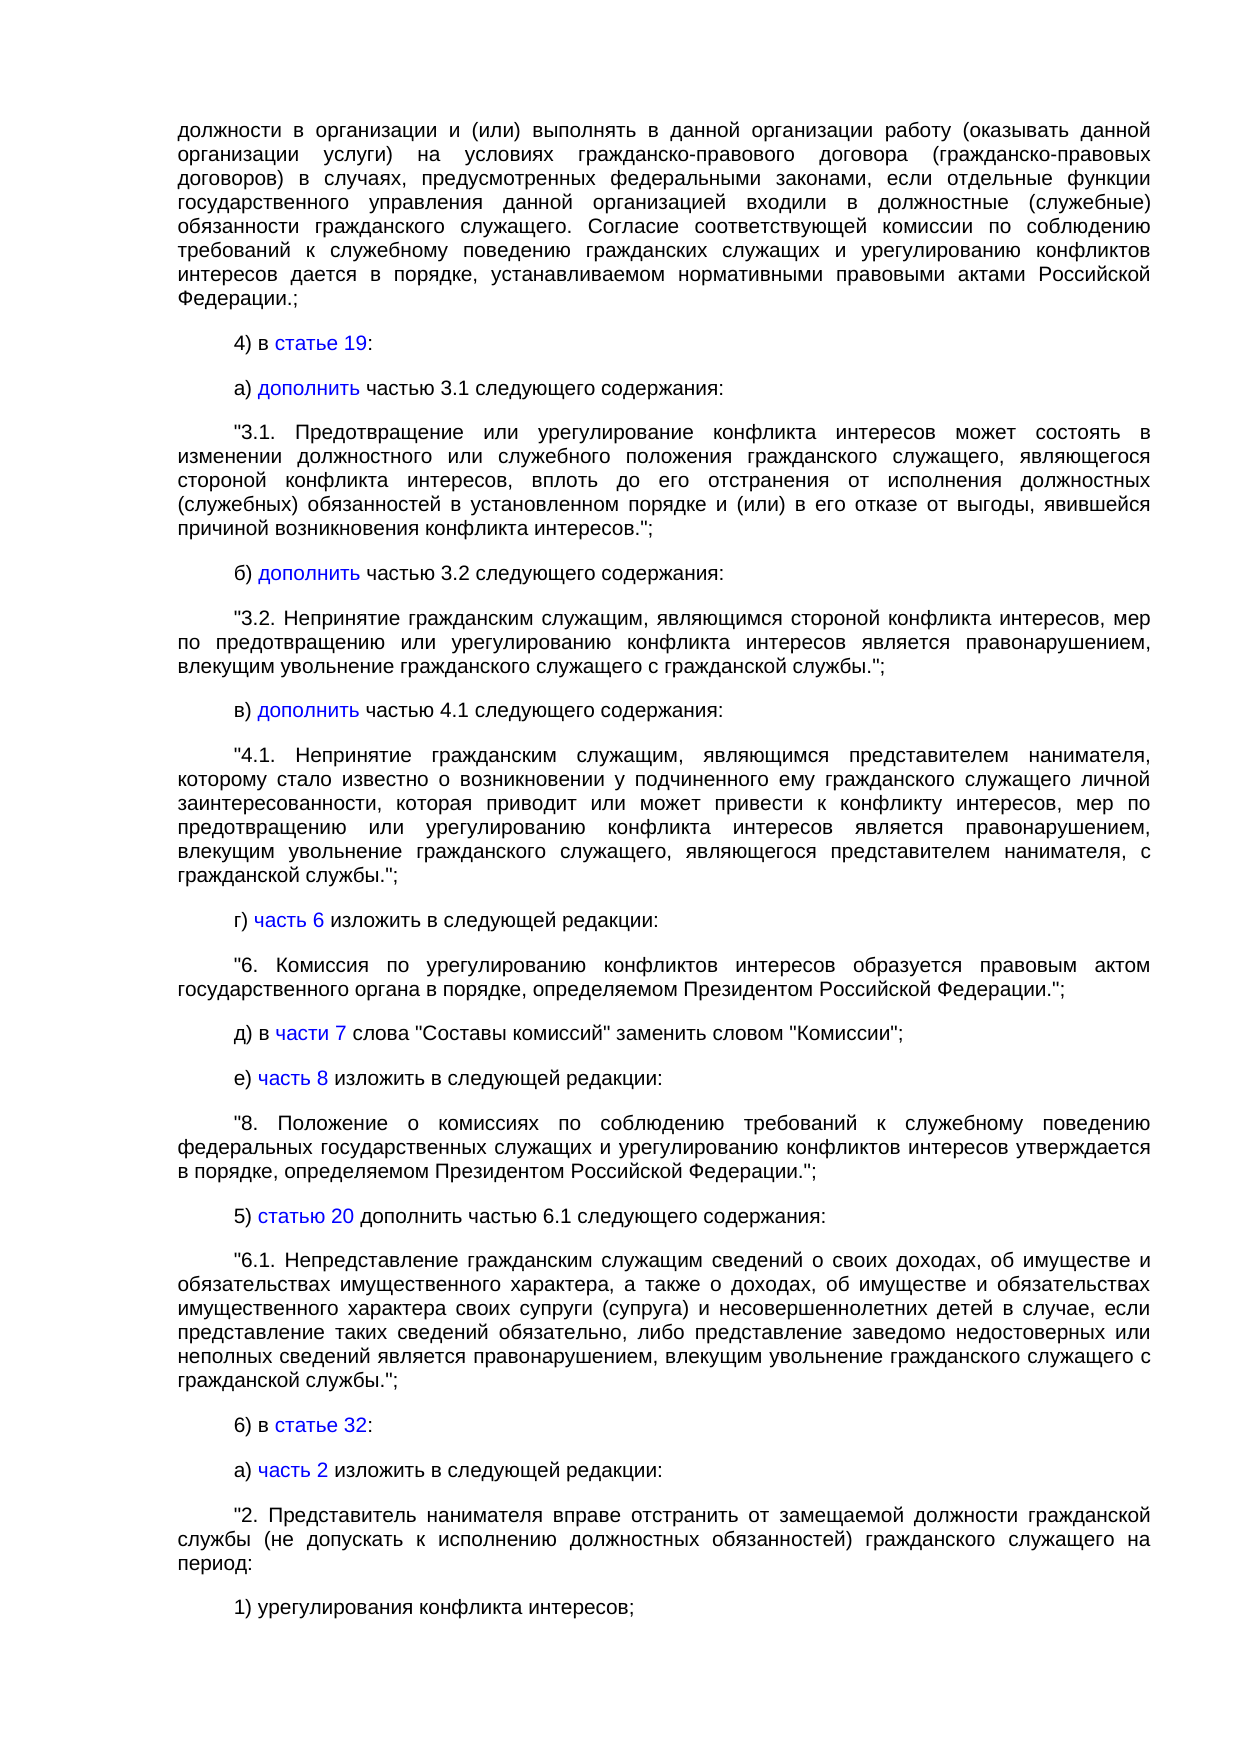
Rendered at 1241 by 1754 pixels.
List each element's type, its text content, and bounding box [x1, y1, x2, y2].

text "3.2. Непринятие гражданским служащим, являющимся стороной конфликта интересов, мер по предотвращению или урегулированию конфликта интересов является правонарушением, влекущим увольнение гражданского служащего с гражданской службы."; [177, 606, 1152, 677]
text 1) урегулирования конфликта интересов; [177, 1595, 1152, 1619]
text "2. Представитель нанимателя вправе отстранить от замещаемой должности гражданской службы (не допускать к исполнению должностных обязанностей) гражданского служащего на период: [177, 1502, 1152, 1574]
text 4) в статье 19: [177, 331, 1152, 354]
text а) часть 2 изложить в следующей редакции: [177, 1458, 1152, 1482]
text в) дополнить частью 4.1 следующего содержания: [177, 698, 1152, 722]
text г) часть 6 изложить в следующей редакции: [177, 908, 1152, 932]
text д) в части 7 слова "Составы комиссий" заменить словом "Комиссии"; [177, 1021, 1152, 1045]
text "6.1. Непредставление гражданским служащим сведений о своих доходах, об имуществе и обязательствах имущественного характера, а также о доходах, об имуществе и обязательствах имущественного характера своих супруги (супруга) и несовершеннолетних детей в случае, если представление таких сведений обязательно, либо представление заведомо недостоверных или неполных сведений является правонарушением, влекущим увольнение гражданского служащего с гражданской службы."; [177, 1248, 1152, 1392]
text б) дополнить частью 3.2 следующего содержания: [177, 561, 1152, 585]
text "8. Положение о комиссиях по соблюдению требований к служебному поведению федеральных государственных служащих и урегулированию конфликтов интересов утверждается в порядке, определяемом Президентом Российской Федерации."; [177, 1111, 1152, 1183]
text 5) статью 20 дополнить частью 6.1 следующего содержания: [177, 1203, 1152, 1227]
text 6) в статье 32: [177, 1413, 1152, 1437]
text "3.1. Предотвращение или урегулирование конфликта интересов может состоять в изменении должностного или служебного положения гражданского служащего, являющегося стороной конфликта интересов, вплоть до его отстранения от исполнения должностных (служебных) обязанностей в установленном порядке и (или) в его отказе от выгоды, явившейся причиной возникновения конфликта интересов."; [177, 420, 1152, 540]
text "4.1. Непринятие гражданским служащим, являющимся представителем нанимателя, которому стало известно о возникновении у подчиненного ему гражданского служащего личной заинтересованности, которая приводит или может привести к конфликту интересов, мер по предотвращению или урегулированию конфликта интересов является правонарушением, влекущим увольнение гражданского служащего, являющегося представителем нанимателя, с гражданской службы."; [177, 743, 1152, 887]
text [177, 118, 1152, 310]
text е) часть 8 изложить в следующей редакции: [177, 1066, 1152, 1090]
text а) дополнить частью 3.1 следующего содержания: [177, 375, 1152, 399]
text "6. Комиссия по урегулированию конфликтов интересов образуется правовым актом государственного органа в порядке, определяемом Президентом Российской Федерации."; [177, 952, 1152, 1000]
